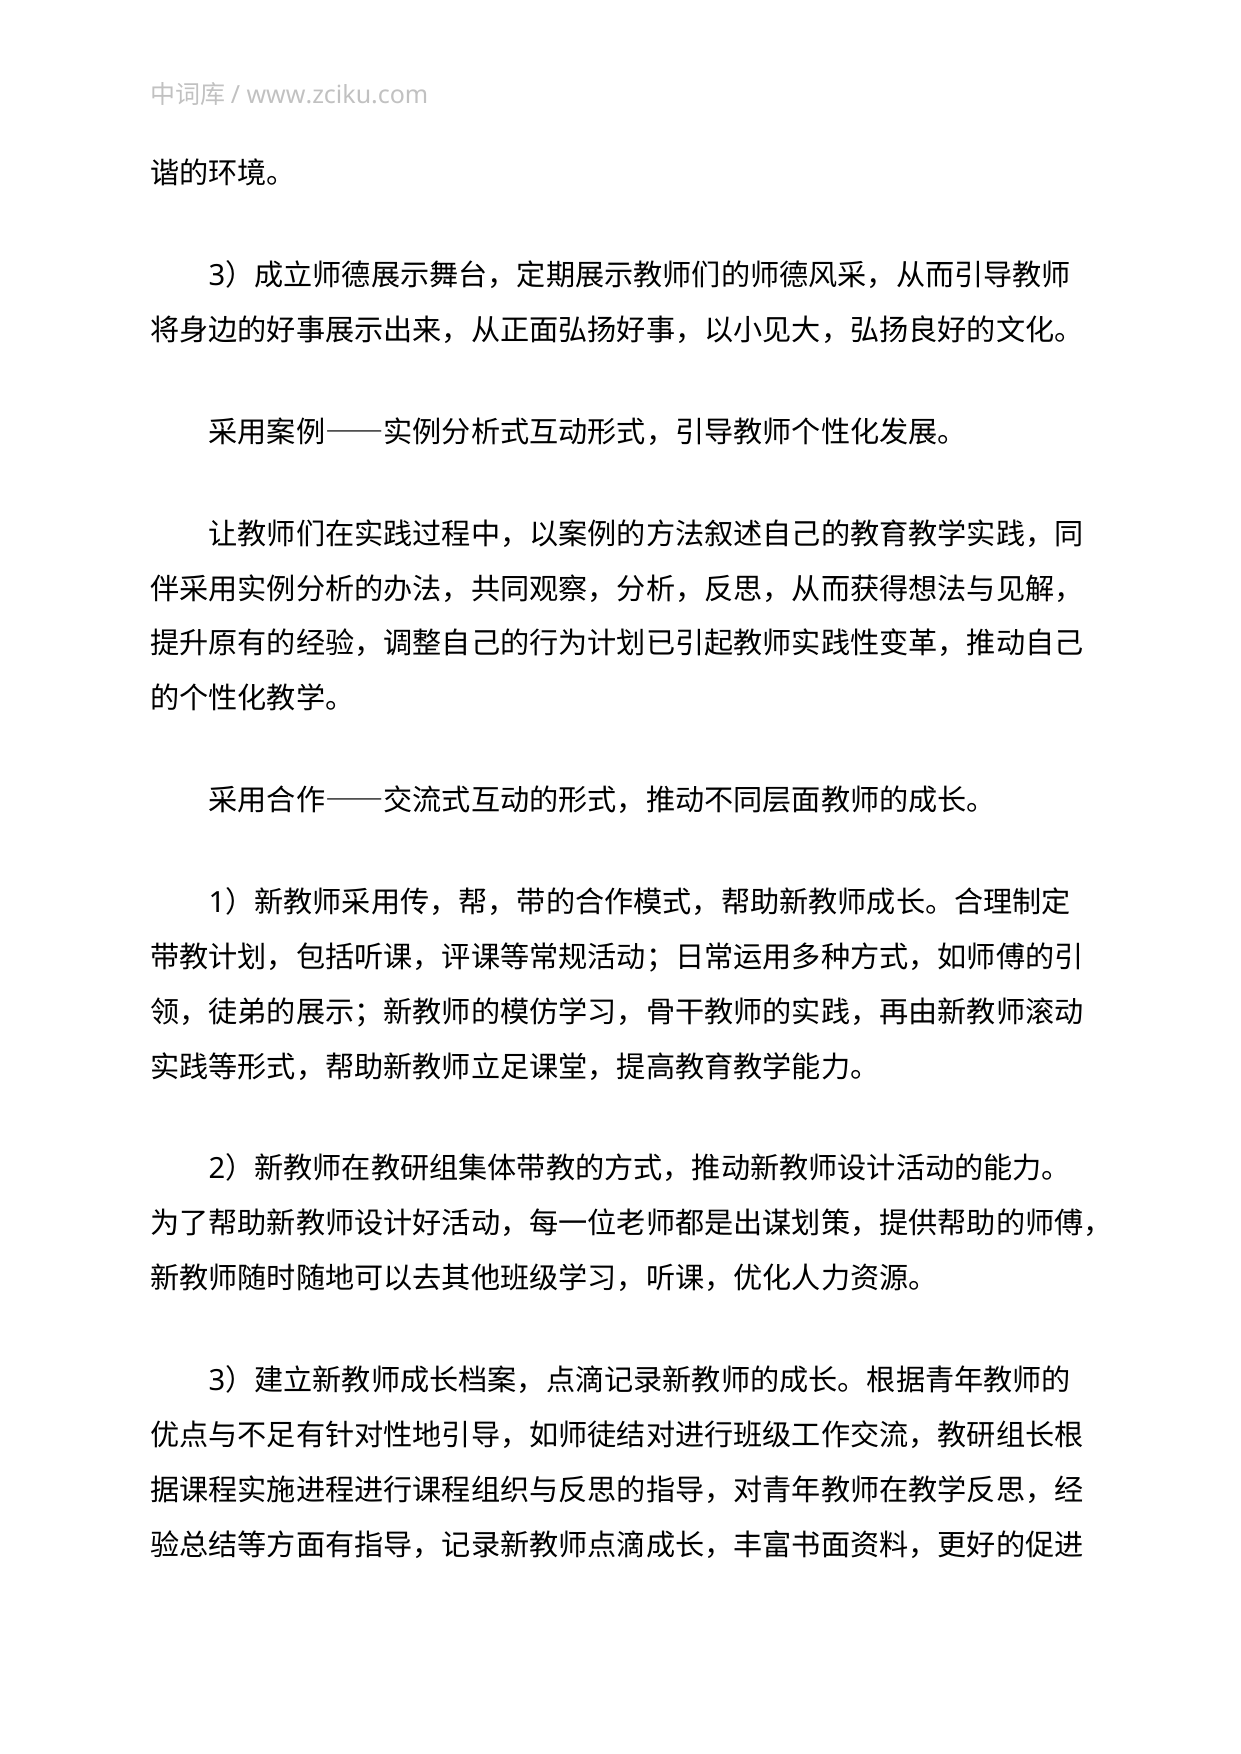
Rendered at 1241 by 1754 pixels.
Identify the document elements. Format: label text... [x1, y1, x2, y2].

text 2）新教师在教研组集体带教的方式，推动新教师设计活动的能力。为了帮助新教师设计好活动，每一位老师都是出谋划策，提供帮助的师傅，新教师随时随地可以去其他班级学习，听课，优化人力资源。 [150, 1145, 1090, 1297]
text 1）新教师采用传，帮，带的合作模式，帮助新教师成长。合理制定带教计划，包括听课，评课等常规活动；日常运用多种方式，如师傅的引领，徒弟的展示；新教师的模仿学习，骨干教师的实践，再由新教师滚动实践等形式，帮助新教师立足课堂，提高教育教学能力。 [150, 878, 1090, 1086]
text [150, 150, 1090, 192]
text 采用合作——交流式互动的形式，推动不同层面教师的成长。 [150, 777, 1090, 819]
text 让教师们在实践过程中，以案例的方法叙述自己的教育教学实践，同伴采用实例分析的办法，共同观察，分析，反思，从而获得想法与见解，提升原有的经验，调整自己的行为计划已引起教师实践性变革，推动自己的个性化教学。 [150, 510, 1090, 717]
text 3）成立师德展示舞台，定期展示教师们的师德风采，从而引导教师将身边的好事展示出来，从正面弘扬好事，以小见大，弘扬良好的文化。 [150, 252, 1090, 349]
text 采用案例——实例分析式互动形式，引导教师个性化发展。 [150, 408, 1090, 451]
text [150, 1357, 1090, 1564]
